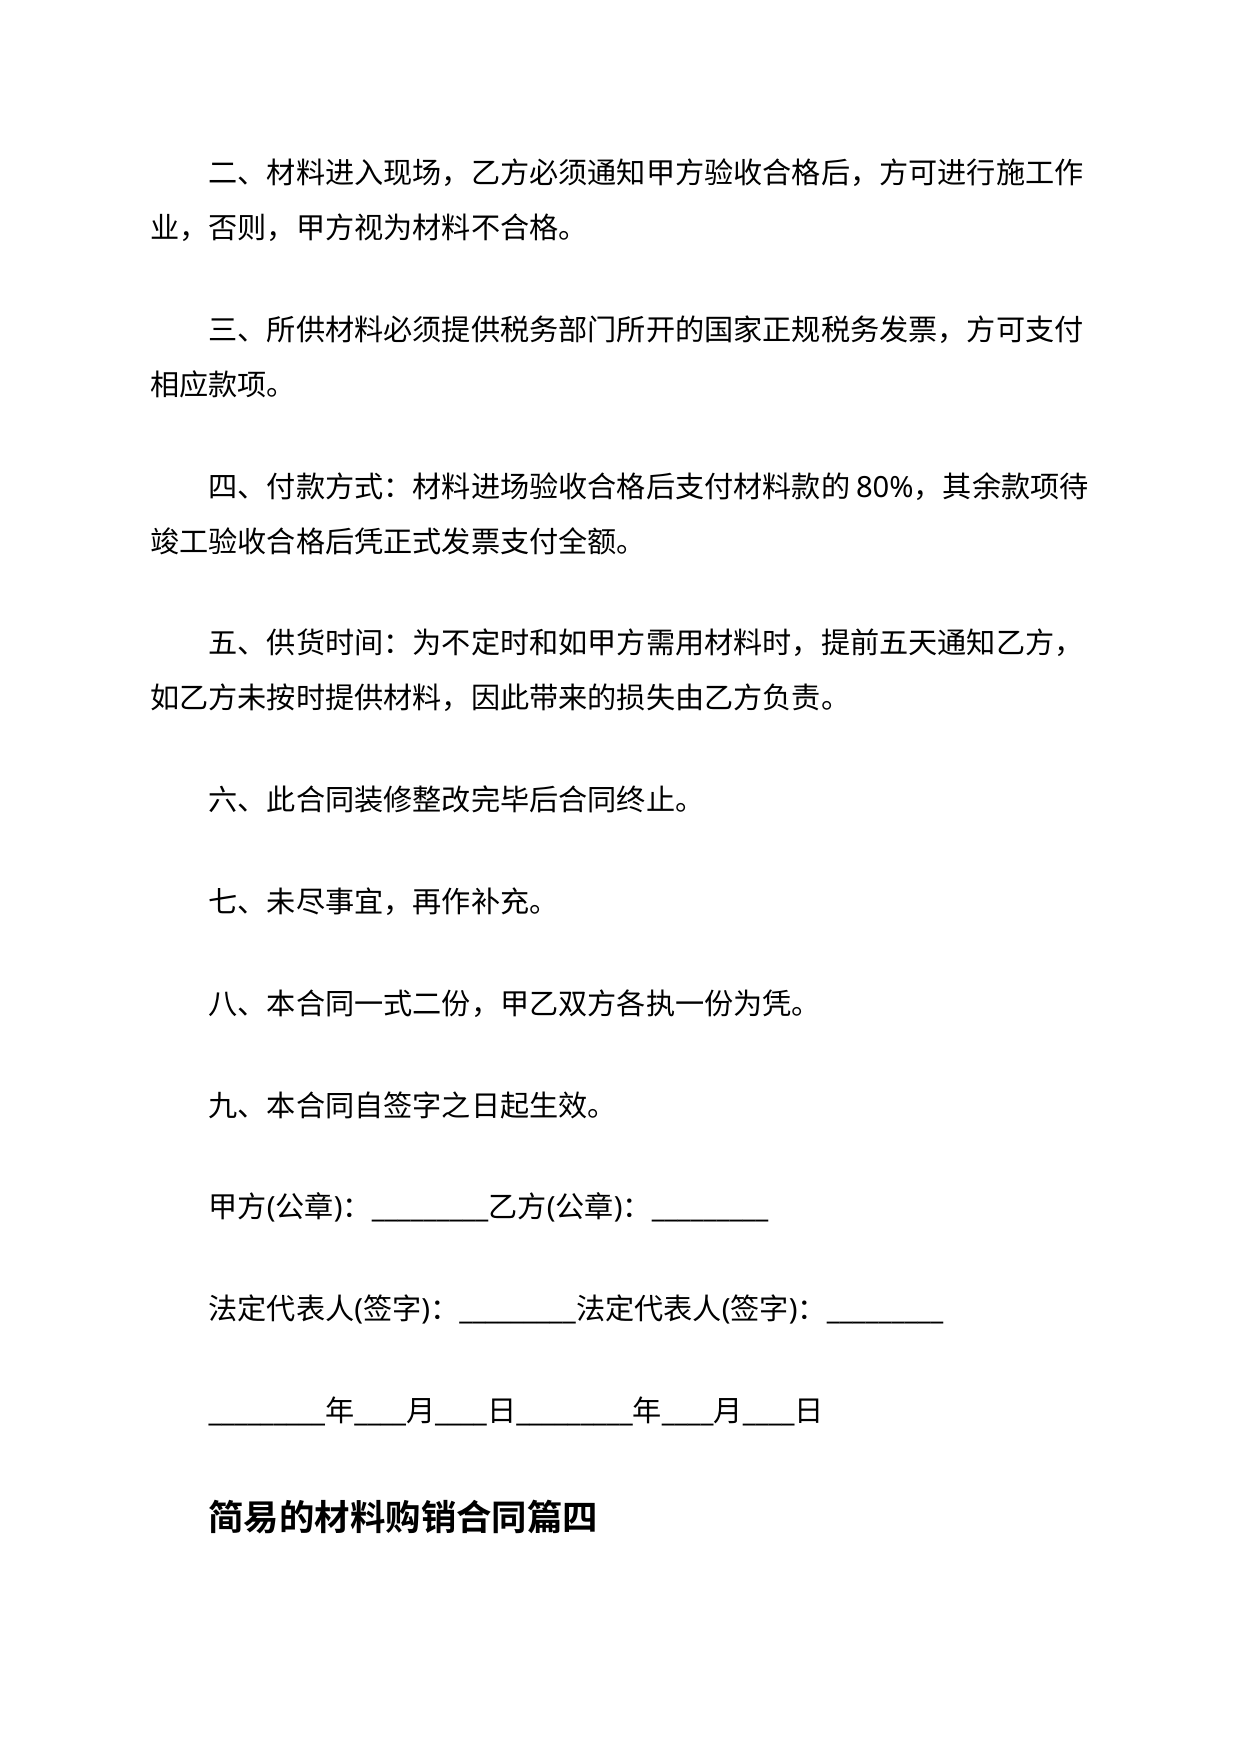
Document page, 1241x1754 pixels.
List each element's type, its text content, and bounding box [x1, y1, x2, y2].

text 五、供货时间：为不定时和如甲方需用材料时，提前五天通知乙方，如乙方未按时提供材料，因此带来的损失由乙方负责。 [150, 620, 1090, 717]
text 三、所供材料必须提供税务部门所开的国家正规税务发票，方可支付相应款项。 [150, 307, 1090, 404]
text 六、此合同装修整改完毕后合同终止。 [150, 777, 1090, 819]
text 简易的材料购销合同篇四 [150, 1490, 1090, 1541]
text _________年____月____日_________年____月____日 [150, 1388, 1090, 1430]
text 法定代表人(签字)：_________法定代表人(签字)：_________ [150, 1286, 1090, 1328]
text 甲方(公章)：_________乙方(公章)：_________ [150, 1184, 1090, 1226]
text 九、本合同自签字之日起生效。 [150, 1082, 1090, 1124]
text 七、未尽事宜，再作补充。 [150, 878, 1090, 921]
text 四、付款方式：材料进场验收合格后支付材料款的80%，其余款项待竣工验收合格后凭正式发票支付全额。 [150, 463, 1090, 561]
text 二、材料进入现场，乙方必须通知甲方验收合格后，方可进行施工作业，否则，甲方视为材料不合格。 [150, 150, 1090, 247]
text 八、本合同一式二份，甲乙双方各执一份为凭。 [150, 980, 1090, 1023]
